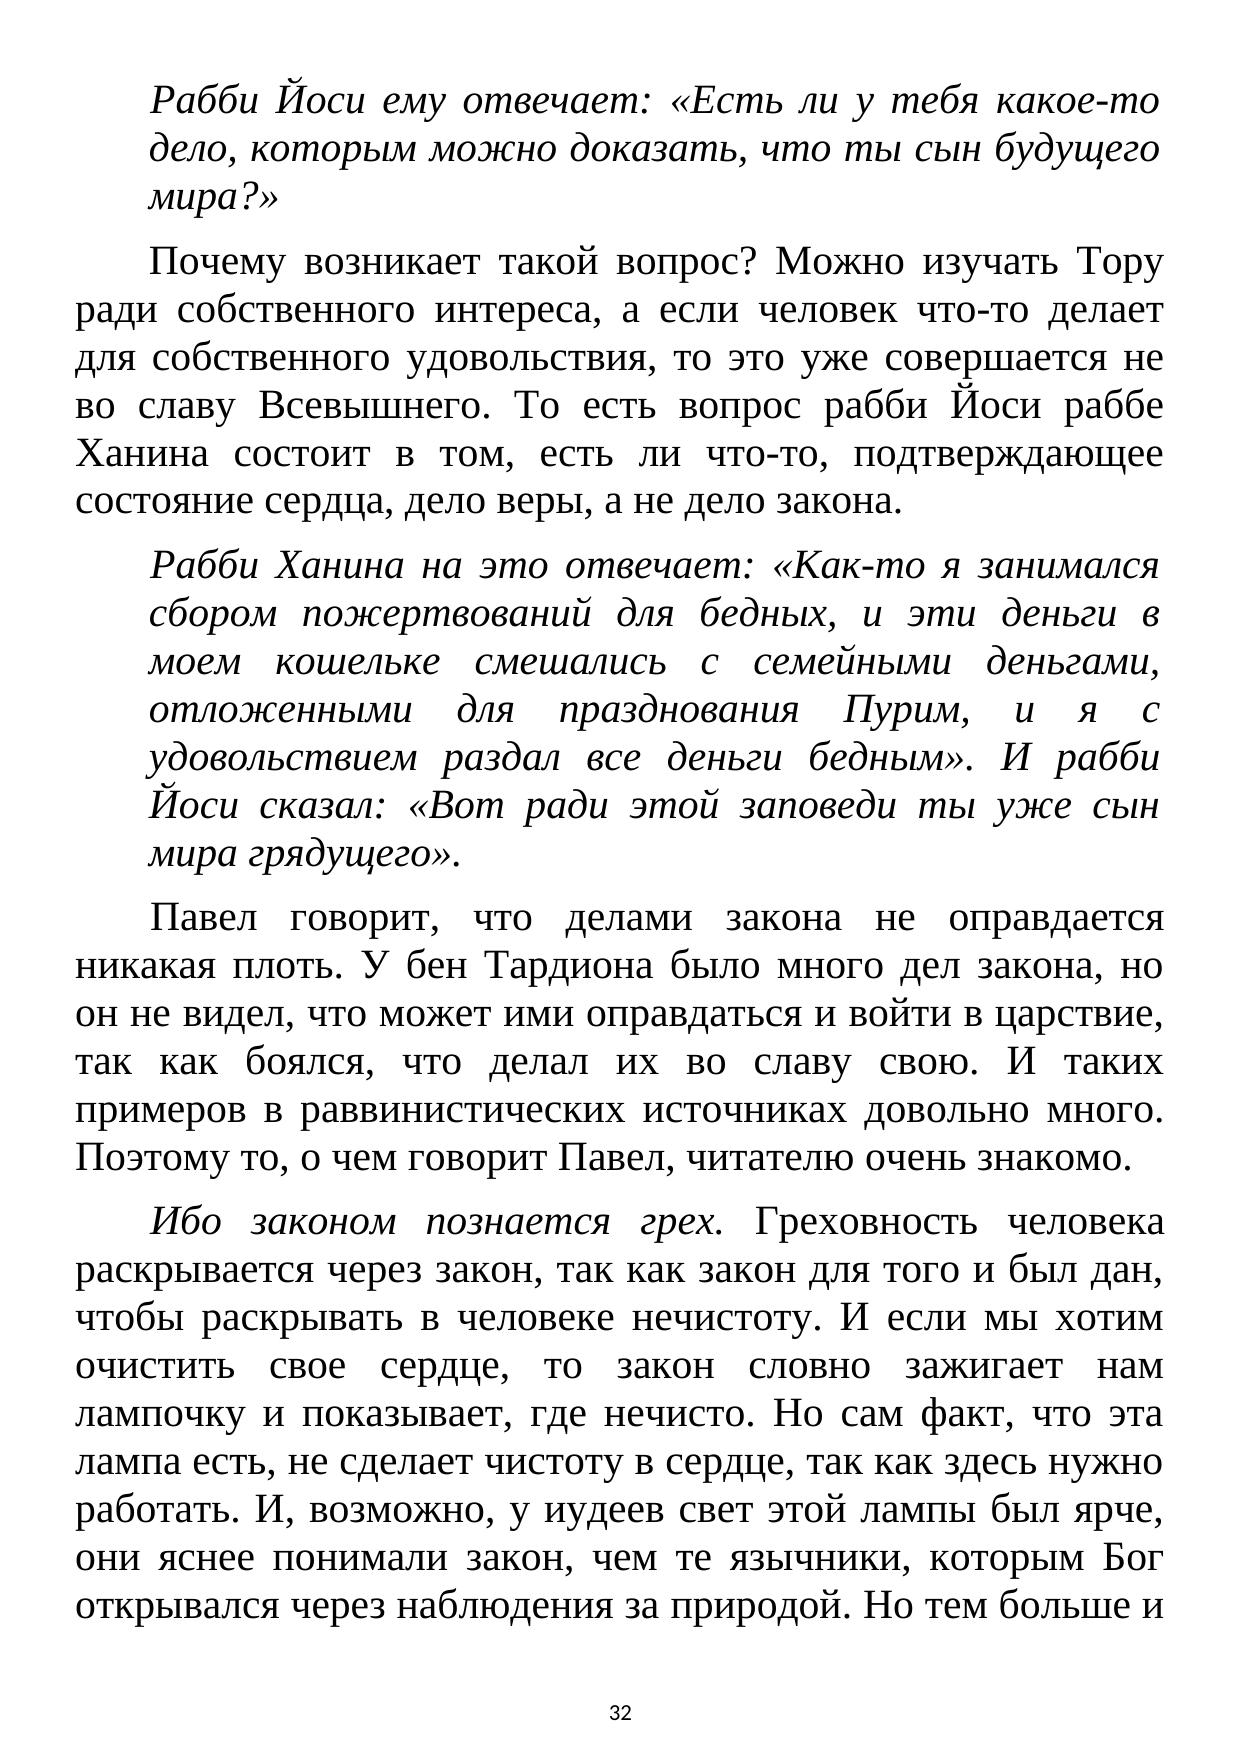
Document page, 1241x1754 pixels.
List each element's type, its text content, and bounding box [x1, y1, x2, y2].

text Рабби Ханина на это отвечает: «Как-то я занимался сбором пожертвований для бедных, и эти деньги в моем кошельке смешались с семейными деньгами, отложенными для празднования Пурим, и я с удовольствием раздал все деньги бедным». И рабби Йоси сказал: «Вот ради этой заповеди ты уже сын мира грядущего». [149, 539, 1165, 875]
text Рабби Йоси ему отвечает: «Есть ли у тебя какое-то дело, которым можно доказать, что ты сын будущего мира?» [149, 75, 1165, 219]
text Почему возникает такой вопрос? Можно изучать Тору ради собственного интереса, а если человек что-то делает для собственного удовольствия, то это уже совершается не во славу Всевышнего. То есть вопрос рабби Йоси раббе Ханина состоит в том, есть ли что-то, подтверждающее состояние сердца, дело веры, а не дело закона. [75, 235, 1165, 523]
text Павел говорит, что делами закона не оправдается никакая плоть. У бен Тардиона было много дел закона, но он не видел, что может ими оправдаться и войти в царствие, так как боялся, что делал их во славу свою. И таких примеров в раввинистических источниках довольно много. Поэтому то, о чем говорит Павел, читателю очень знакомо. [75, 892, 1165, 1179]
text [75, 1196, 1165, 1627]
